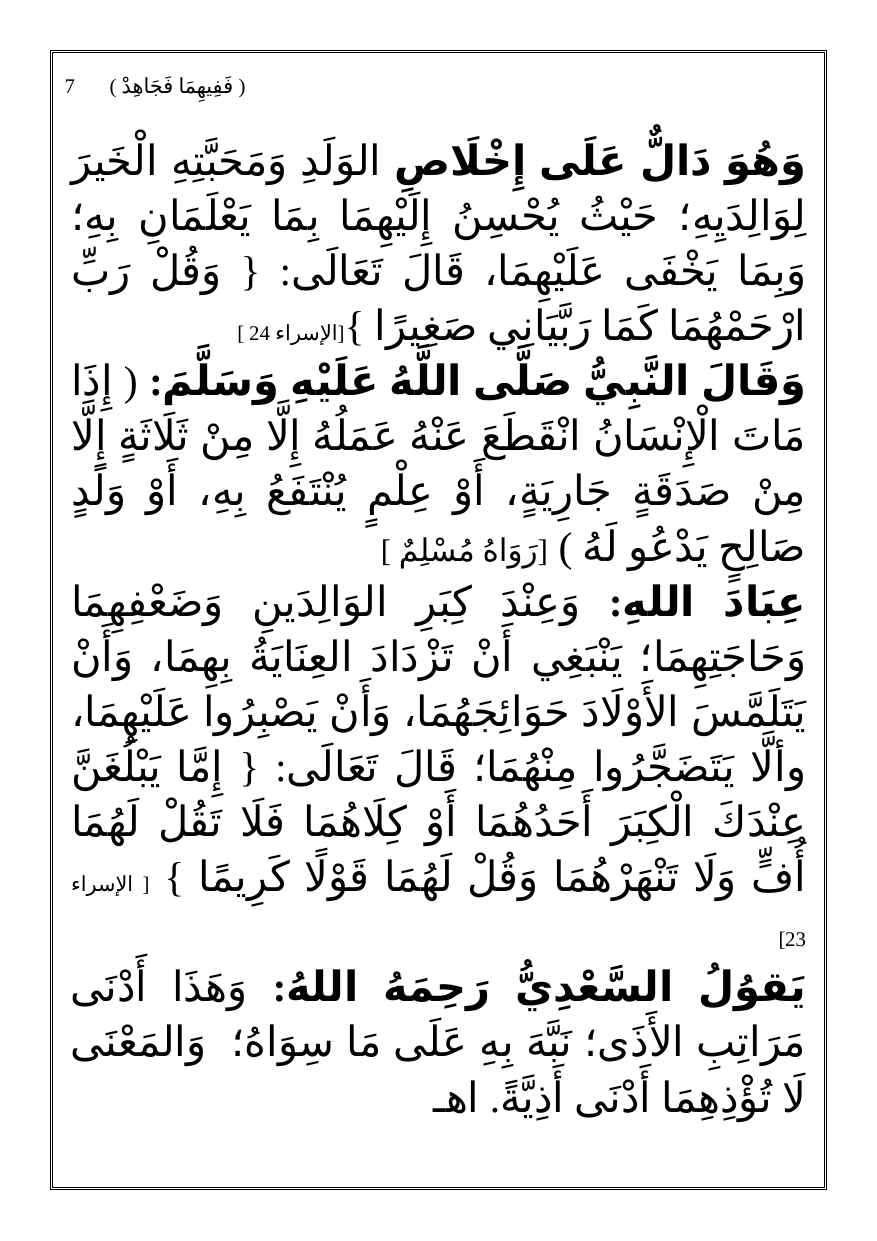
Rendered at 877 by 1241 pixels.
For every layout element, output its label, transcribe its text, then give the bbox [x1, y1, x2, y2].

text عِبَادَ اللهِ: وَعِنْدَ كِبَرِ الوَالِدَينِ وَضَعْفِهِمَا وَحَاجَتِهِمَا؛ يَنْبَغِي أَنْ تَزْدَادَ العِنَايَةُ بِهِمَا، وَأَنْ يَتَلَمَّسَ الأَوْلَادَ حَوَائِجَهُمَا، وَأَنْ يَصْبِرُوا عَلَيْهِمَا، وألَّا يَتَضَجَّرُوا مِنْهُمَا؛ قَالَ تَعَالَى: { إِمَّا يَبْلُغَنَّ عِنْدَكَ الْكِبَرَ أَحَدُهُمَا أَوْ كِلَاهُمَا فَلَا تَقُلْ لَهُمَا أُفٍّ وَلَا تَنْهَرْهُمَا وَقُلْ لَهُمَا قَوْلًا كَرِيمًا } [ الإسراء 23] [71, 577, 806, 956]
text وَهُوَ دَالٌّ عَلَى إِخْلَاصِ الوَلَدِ وَمَحَبَّتِهِ الْخَيرَ لِوَالِدَيِهِ؛ حَيْثُ يُحْسِنُ إِلَيْهِمَا بِمَا يَعْلَمَانِ بِهِ؛ وَبِمَا يَخْفَى عَلَيْهِمَا، قَالَ تَعَالَى: { وَقُلْ رَبِّ ارْحَمْهُمَا كَمَا رَبَّيَانِي صَغِيرًا }[الإسراء 24 ] [71, 136, 806, 349]
text يَقوُلُ السَّعْدِيُّ رَحِمَهُ اللهُ: وَهَذَا أَدْنَى مَرَاتِبِ الأَذَى؛ نَبَّهَ بِهِ عَلَى مَا سِوَاهُ؛ وَالمَعْنَى لَا تُؤْذِهِمَا أَدْنَى أَذِيَّةً. اهـ [71, 963, 806, 1121]
text وَقَالَ النَّبِيُّ صَلَّى اللَّهُ عَلَيْهِ وَسَلَّمَ: ( إِذَا مَاتَ الْإِنْسَانُ انْقَطَعَ عَنْهُ عَمَلُهُ إِلَّا مِنْ ثَلَاثَةٍ إِلَّا مِنْ صَدَقَةٍ جَارِيَةٍ، أَوْ عِلْمٍ يُنْتَفَعُ بِهِ، أَوْ وَلَدٍ صَالِحٍ يَدْعُو لَهُ ) [رَوَاهُ مُسْلِمٌ ] [71, 357, 806, 570]
